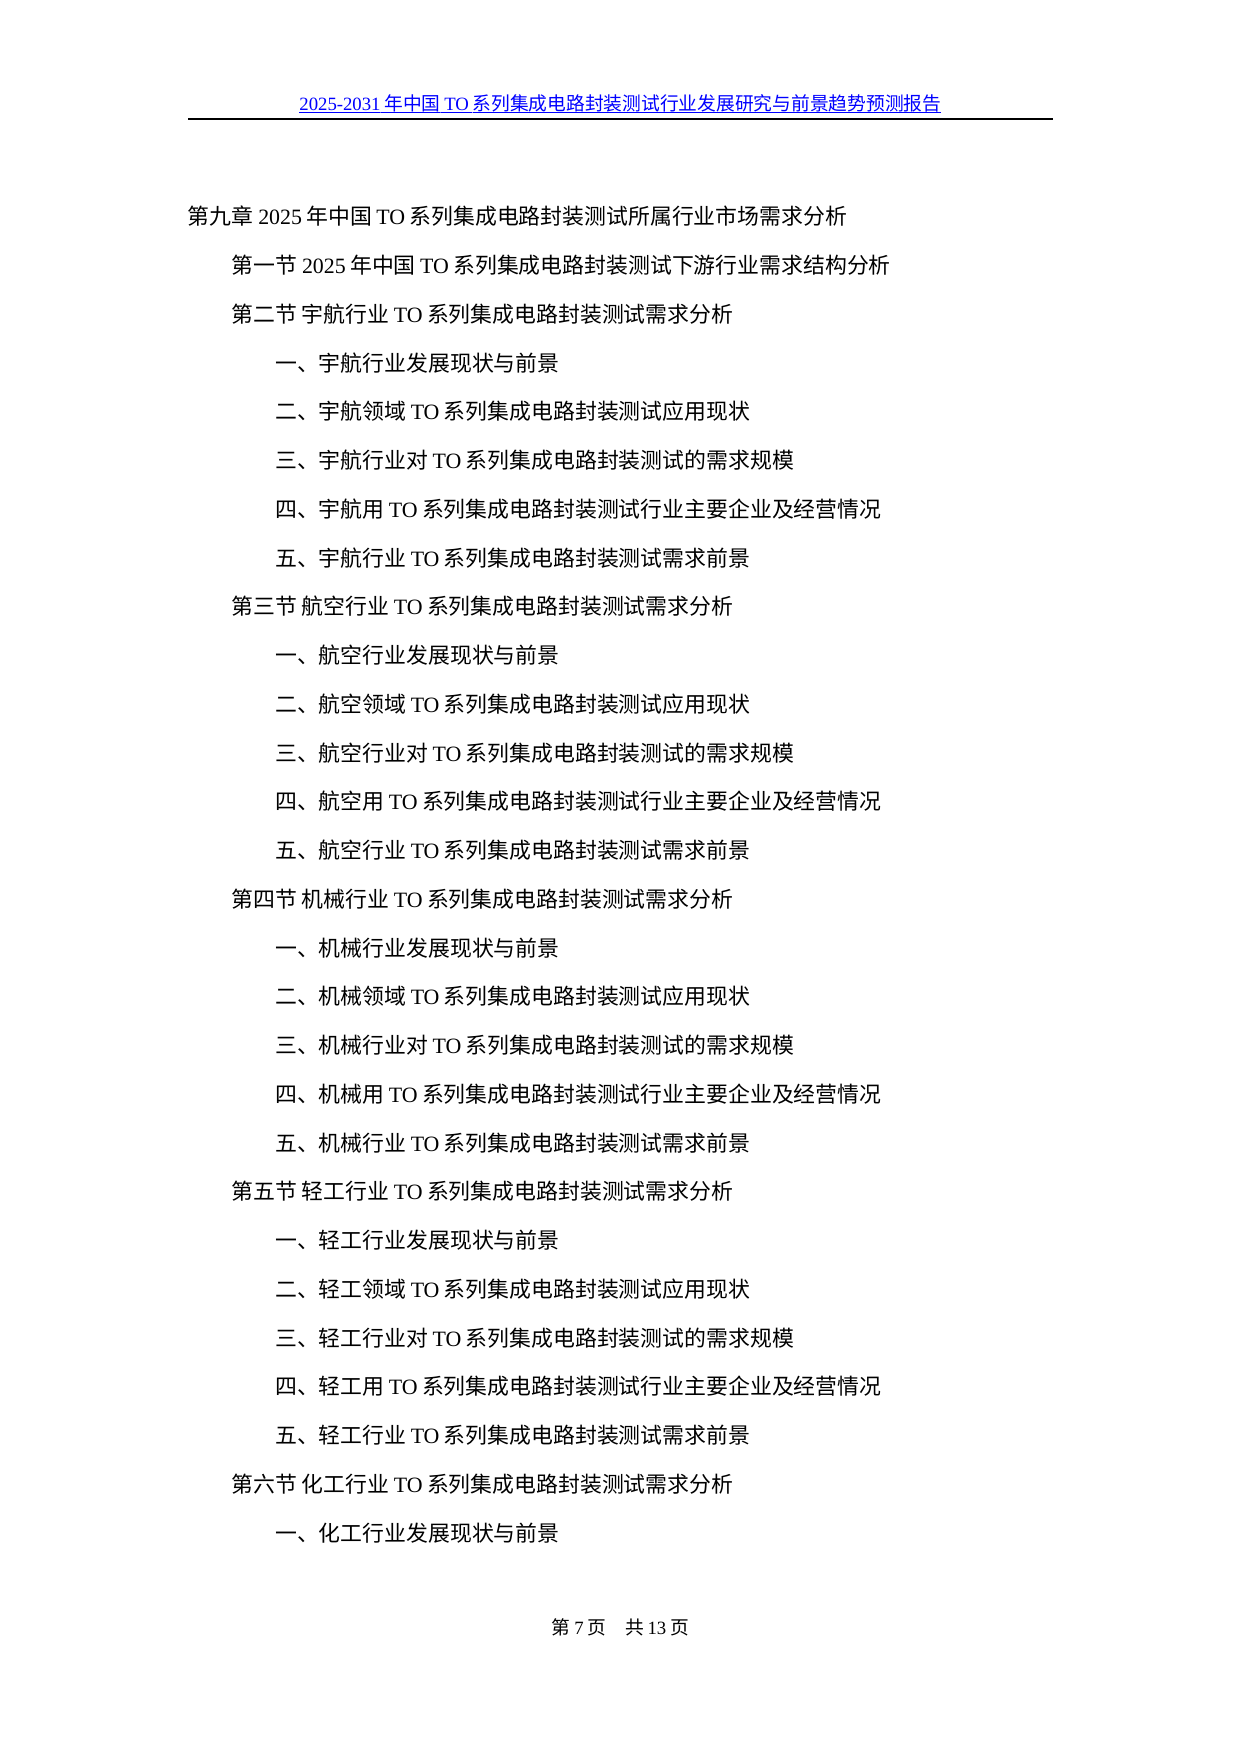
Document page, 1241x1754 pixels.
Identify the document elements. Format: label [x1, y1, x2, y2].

text [187, 150, 1053, 1548]
